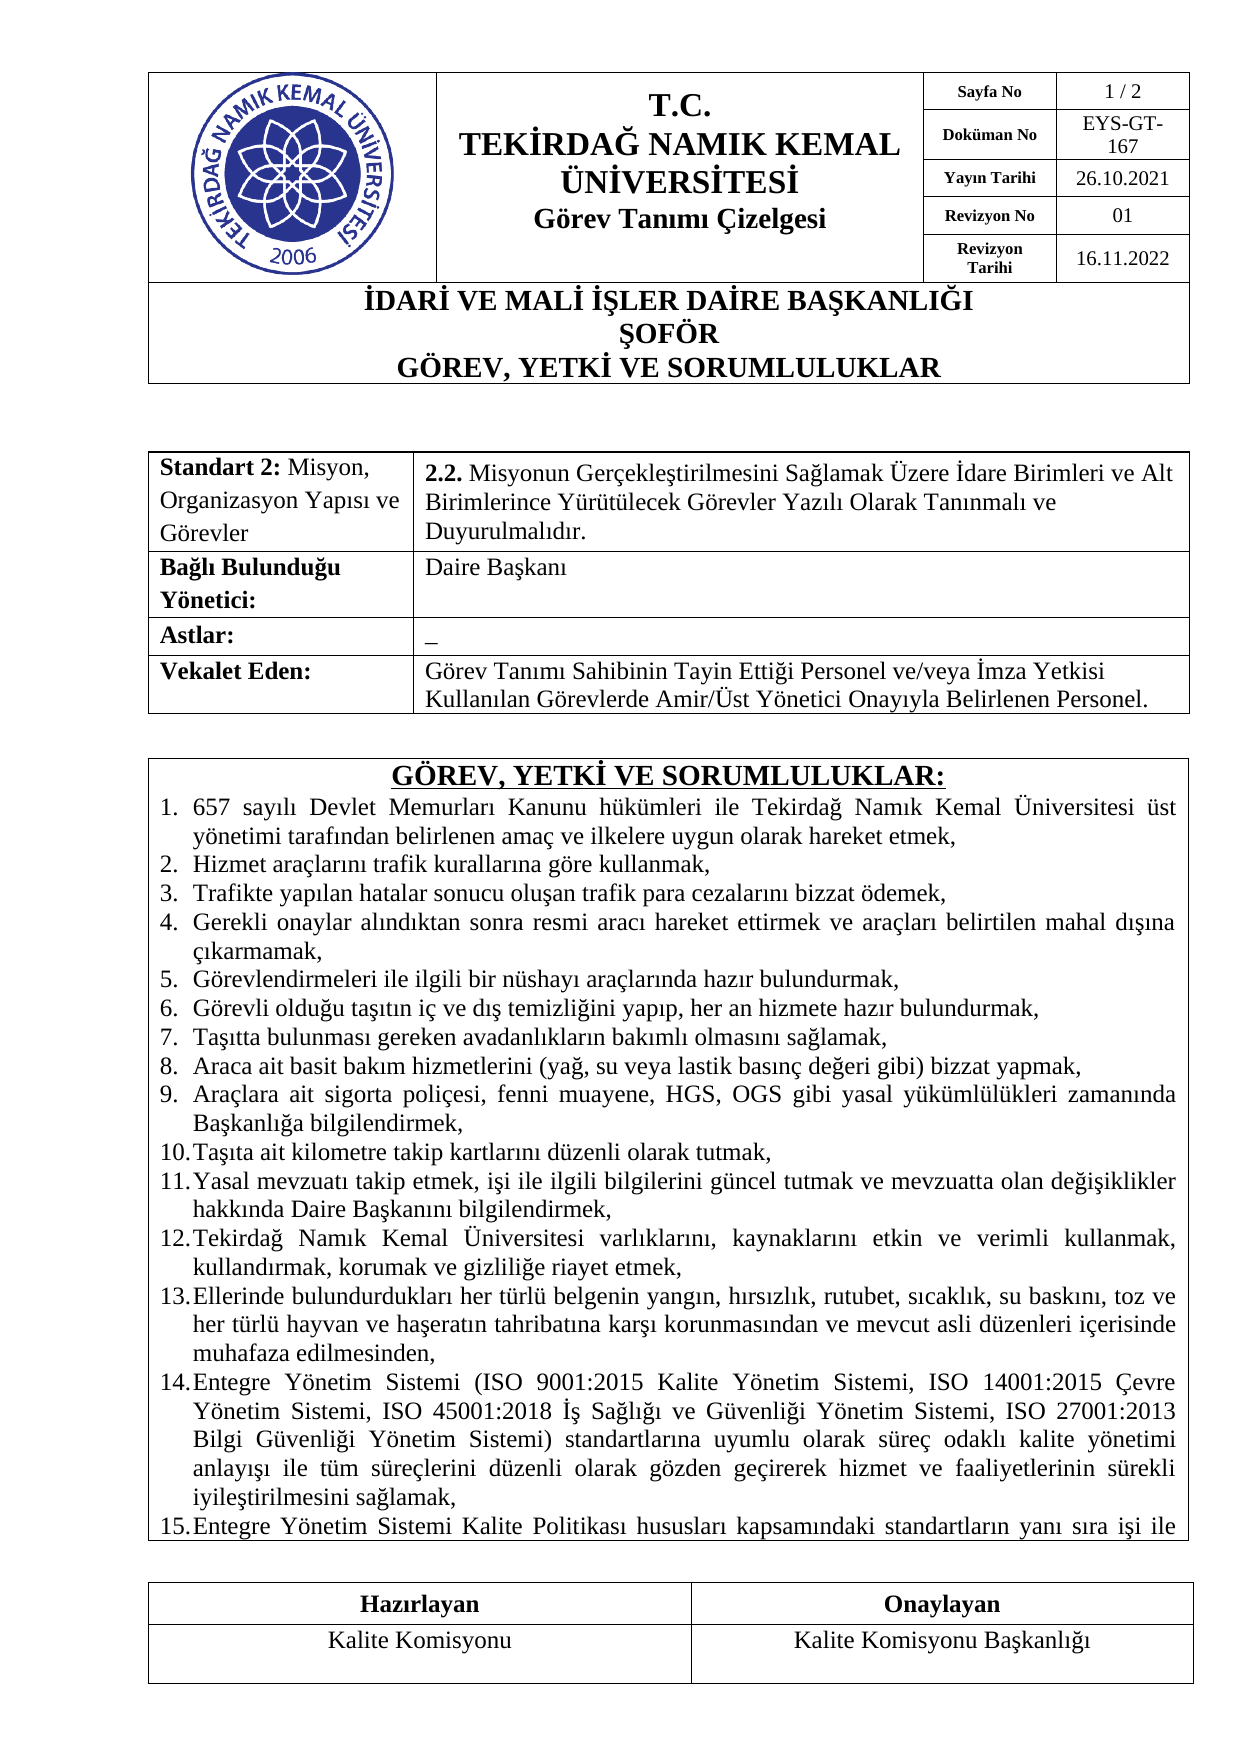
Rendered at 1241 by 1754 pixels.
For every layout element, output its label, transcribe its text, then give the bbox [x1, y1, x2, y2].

table_cell Vekalet Eden: [149, 656, 413, 713]
table_cell Daire Başkanı [414, 552, 1189, 617]
table_cell Bağlı Bulunduğu Yönetici: [149, 552, 413, 617]
table_cell Görev Tanımı Sahibinin Tayin Ettiği Personel ve/veya İmza Yetkisi Kullanılan Görevlerde Amir/Üst Yönetici Onayıyla Belirlenen Personel. [414, 656, 1189, 713]
table_cell Astlar: [149, 618, 413, 655]
table_cell _ [414, 618, 1189, 655]
picture [190, 72, 394, 275]
table_header Standart 2: Misyon, Organizasyon Yapısı ve Görevler [149, 453, 413, 551]
table_header 2.2. Misyonun Gerçekleştirilmesini Sağlamak Üzere İdare Birimleri ve Alt Birimlerince Yürütülecek Görevler Yazılı Olarak Tanınmalı ve Duyurulmalıdır. [414, 453, 1189, 551]
